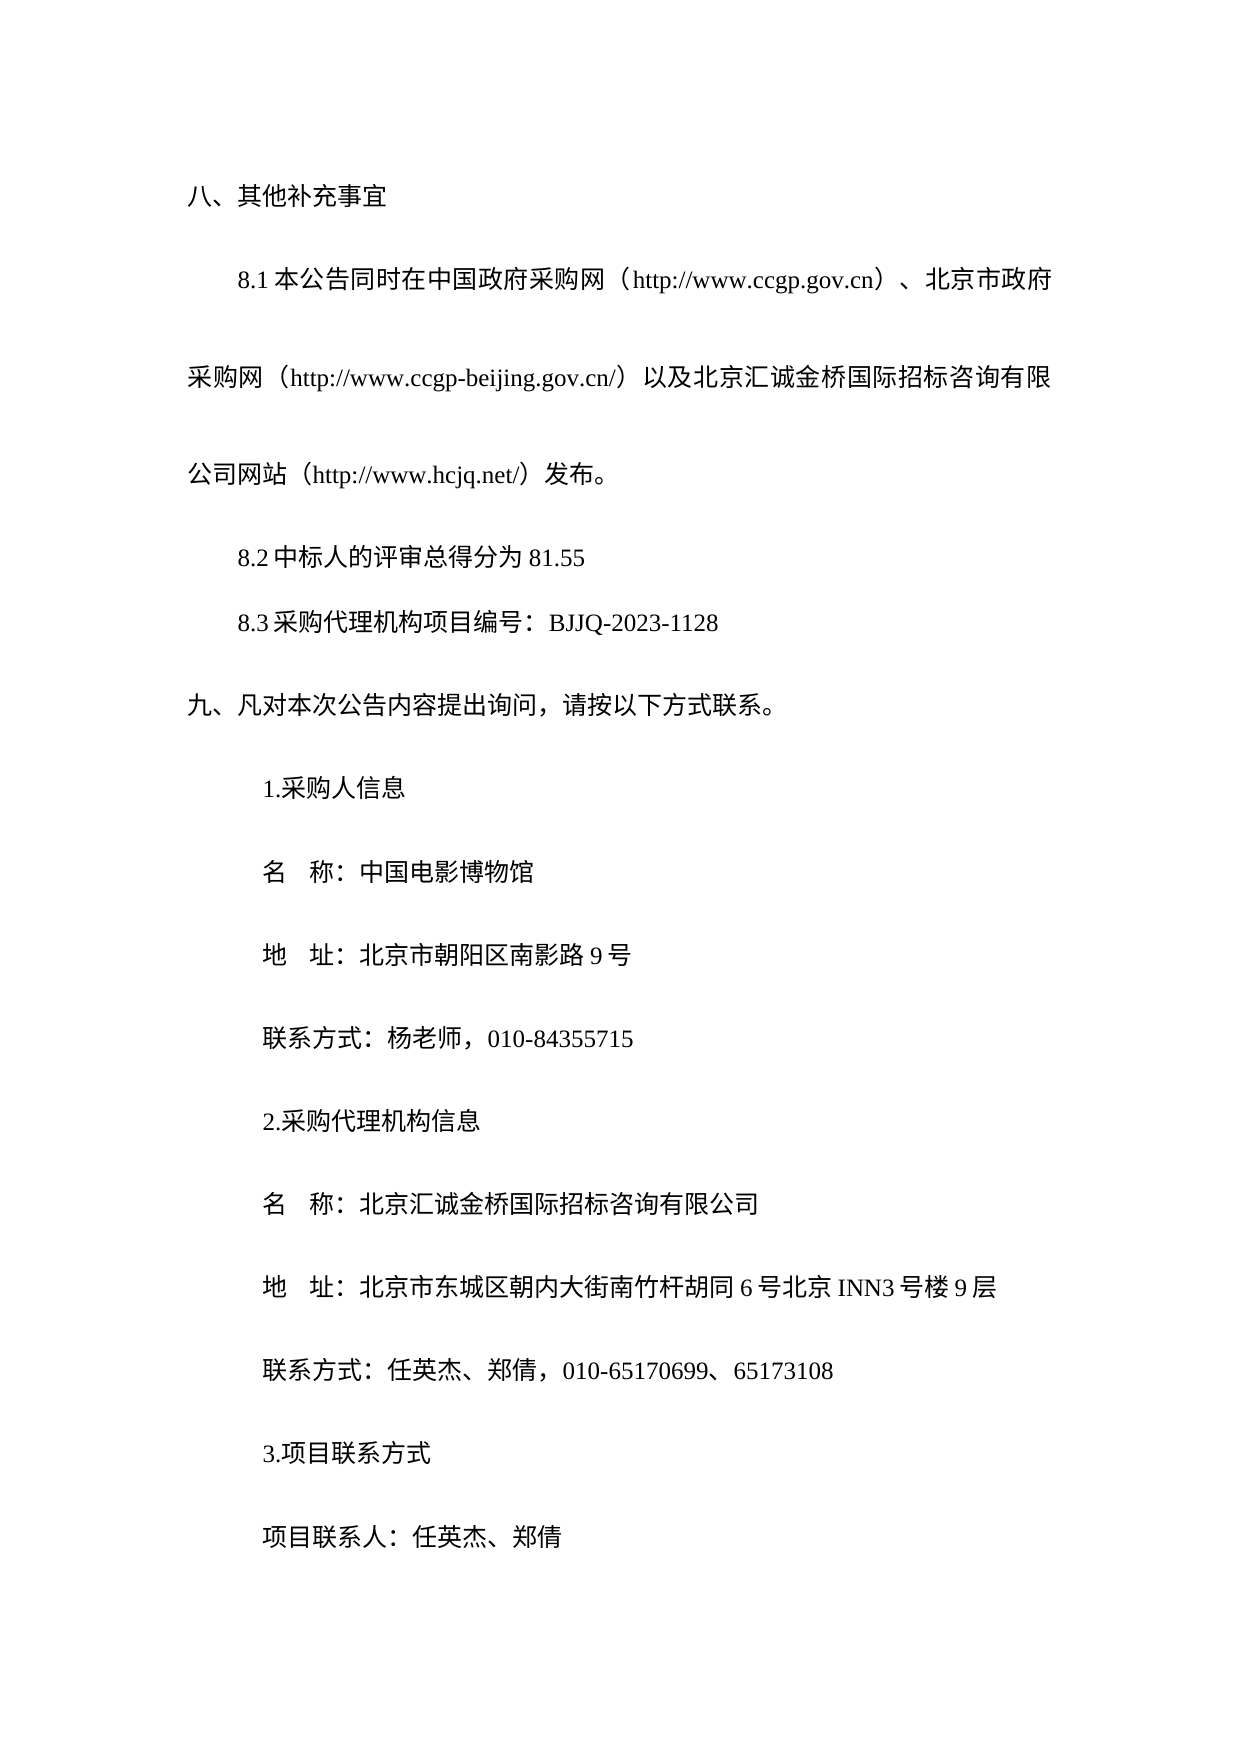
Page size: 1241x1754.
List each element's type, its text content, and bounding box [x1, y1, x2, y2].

text 3.项目联系方式 [187, 1419, 1053, 1484]
text 联系方式：杨老师，010-84355715 [187, 1004, 1053, 1069]
text 8.1本公告同时在中国政府采购网（http://www.ccgp.gov.cn）、北京市政府采购网（http://www.ccgp-beijing.gov.cn/）以及北京汇诚金桥国际招标咨询有限公司网站（http://www.hcjq.net/）发布。 [187, 245, 1053, 505]
text 8.2中标人的评审总得分为81.55 [187, 523, 1053, 588]
text 项目联系人：任英杰、郑倩 [187, 1503, 1053, 1568]
text 九、凡对本次公告内容提出询问，请按以下方式联系。 [187, 671, 1053, 736]
text 地 址：北京市东城区朝内大街南竹杆胡同6号北京INN3号楼9层 [187, 1253, 1053, 1318]
text 地 址：北京市朝阳区南影路9号 [187, 921, 1053, 986]
text 2.采购代理机构信息 [187, 1087, 1053, 1152]
text 名 称：北京汇诚金桥国际招标咨询有限公司 [187, 1170, 1053, 1235]
text 8.3采购代理机构项目编号：BJJQ-2023-1128 [187, 588, 1053, 653]
text 八、其他补充事宜 [187, 162, 1053, 227]
text 1.采购人信息 [187, 754, 1053, 819]
text 联系方式：任英杰、郑倩，010-65170699、65173108 [187, 1336, 1053, 1401]
text 名 称：中国电影博物馆 [187, 838, 1053, 903]
